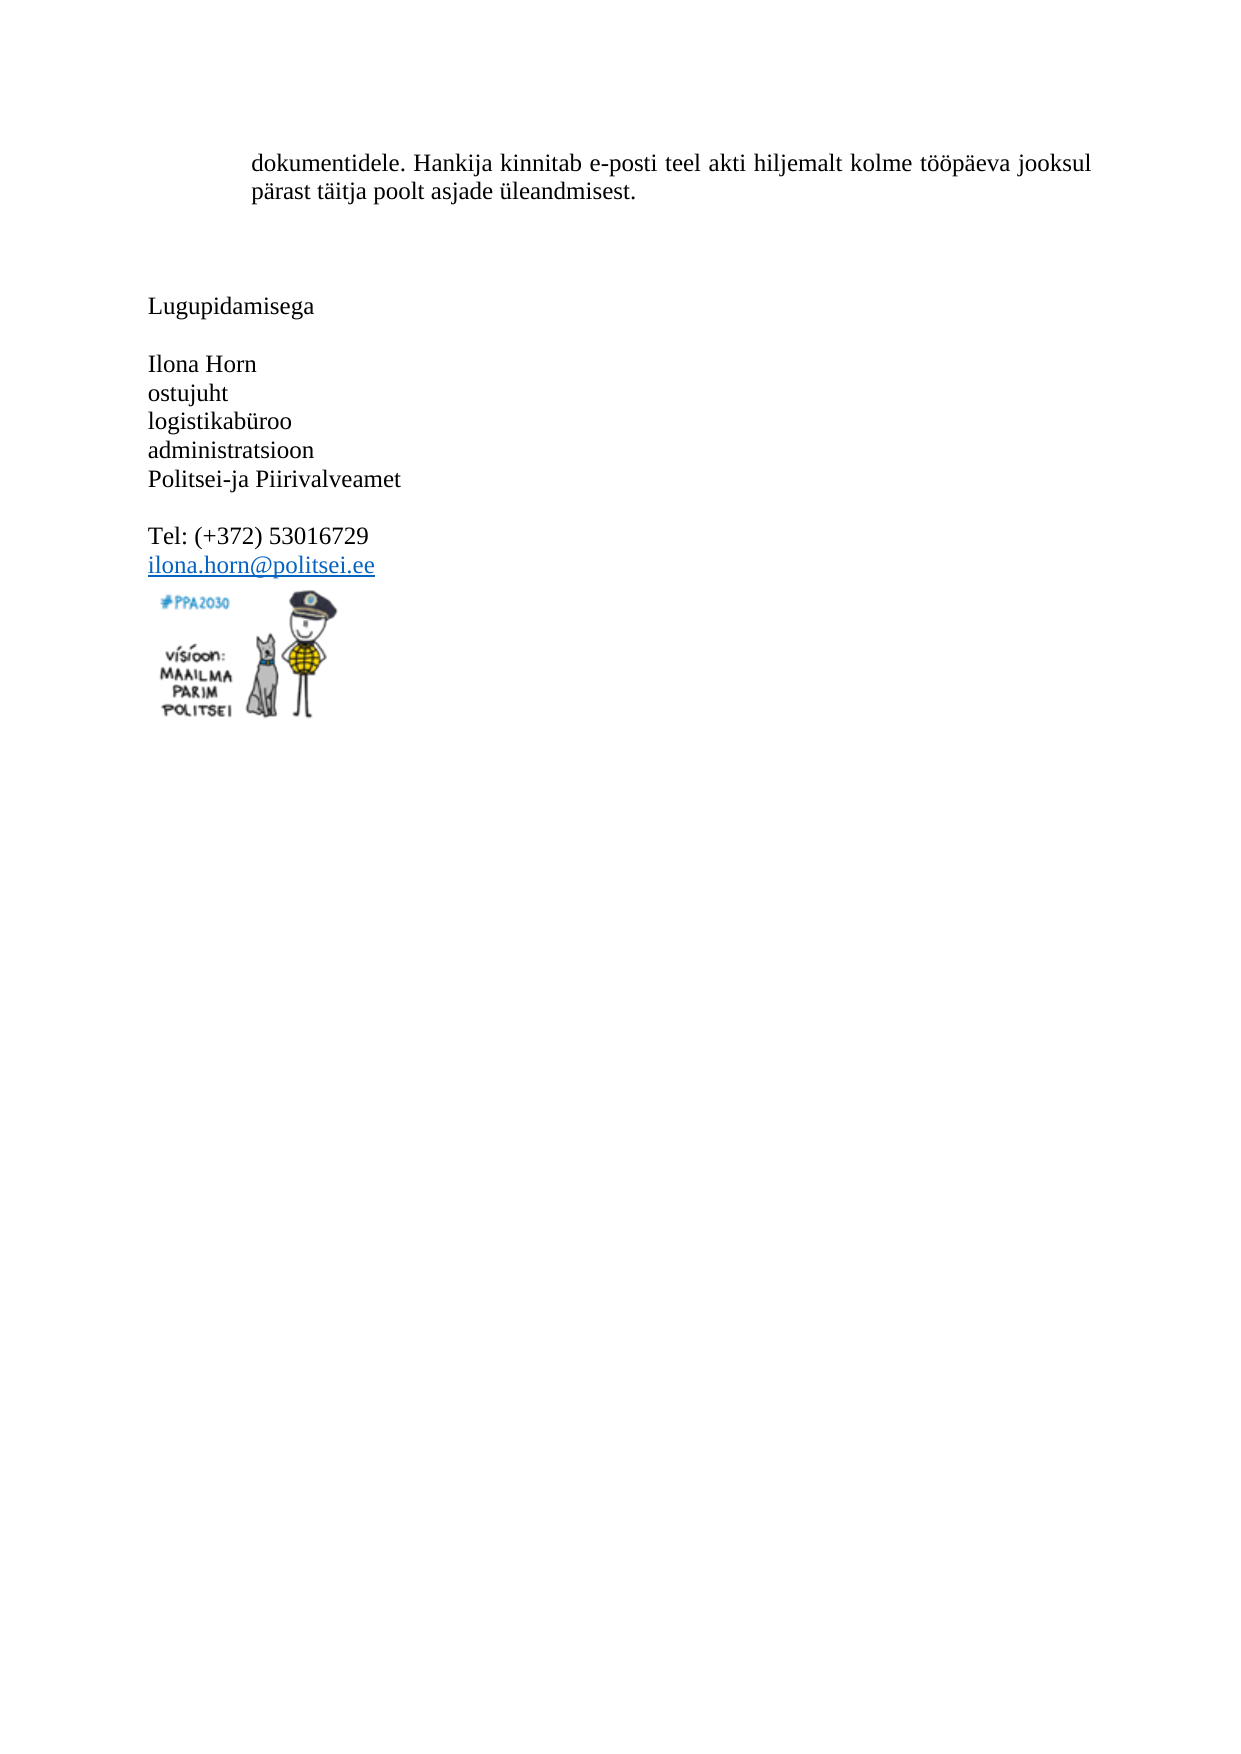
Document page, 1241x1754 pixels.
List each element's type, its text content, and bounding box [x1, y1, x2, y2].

picture [147, 578, 349, 731]
text administratsioon [148, 435, 1093, 464]
text Tel: (+372) 53016729 [148, 521, 1093, 550]
text Lugupidamisega [148, 291, 1093, 320]
text Politsei-ja Piirivalveamet [148, 464, 1093, 493]
text logistikabüroo [148, 406, 1093, 435]
text ilona.horn@politsei.ee [148, 550, 1093, 579]
text ostujuht [148, 378, 1093, 406]
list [192, 148, 1093, 205]
text Ilona Horn [148, 349, 1093, 378]
